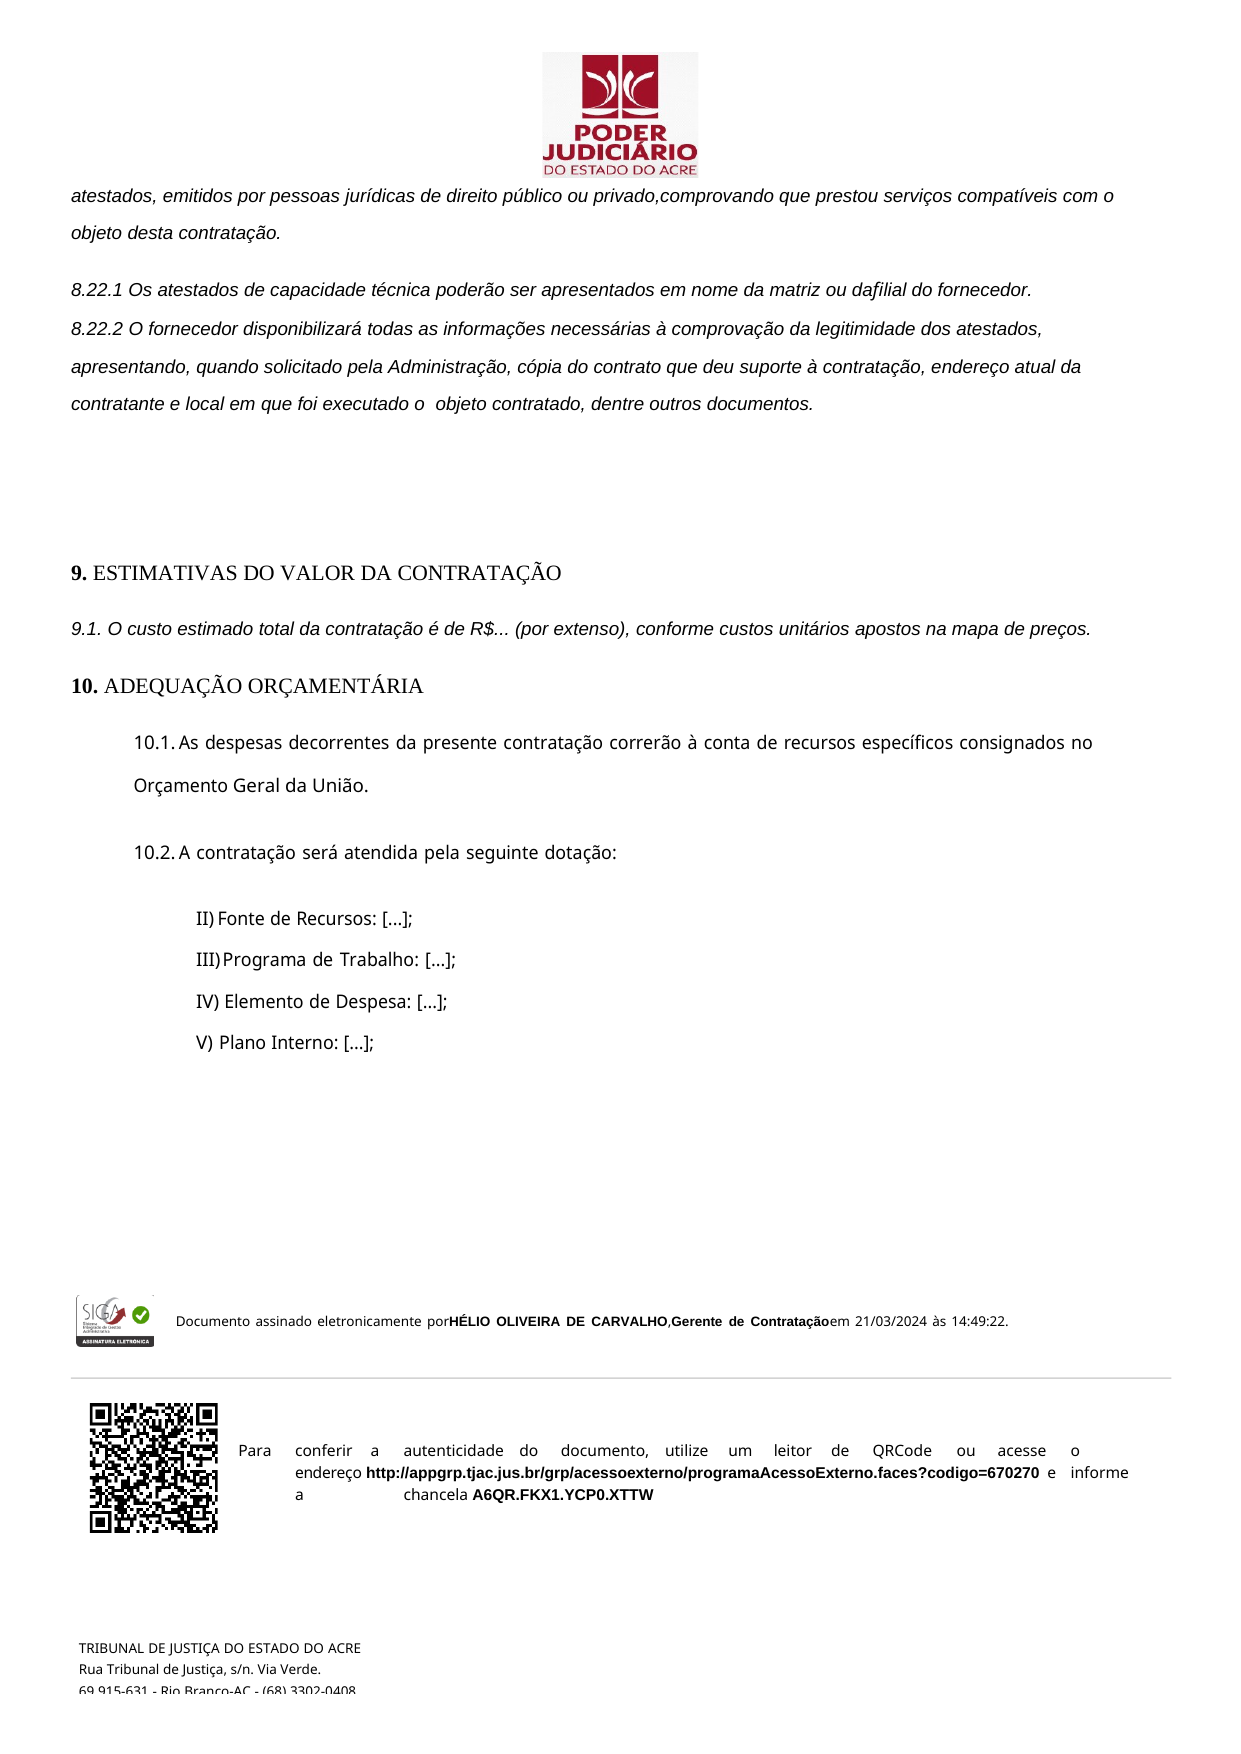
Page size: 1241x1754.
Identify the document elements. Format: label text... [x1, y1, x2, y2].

list A contratação será atendida pela seguinte dotação: [133, 839, 1186, 864]
list O custo estimado total da contratação é de R$... (por extenso), conforme custos unitários apostos na mapa de preços. [71, 618, 1186, 639]
list Fonte de Recursos: [...]; [196, 905, 1186, 931]
subtitle ADEQUAÇÃO ORÇAMENTÁRIA [71, 673, 1186, 698]
text Documento assinado eletronicamente porHÉLIO OLIVEIRA DE CARVALHO,Gerente de Contrataçãoem 21/03/2024 às 14:49:22. [176, 1312, 1186, 1330]
text Para conferir a autenticidade do documento, utilize um leitor de QRCode ou acesse o endereço http://appgrp.tjac.jus.br/grp/acessoexterno/programaAcessoExterno.faces?codigo=670270 e informe a chancela A6QR.FKX1.YCP0.XTTW [238, 1439, 1167, 1504]
picture [76, 1295, 154, 1347]
list As despesas decorrentes da presente contratação correrão à conta de recursos especíﬁcos consignados no Orçamento Geral da União. [133, 729, 1151, 798]
subtitle ESTIMATIVAS DO VALOR DA CONTRATAÇÃO [71, 560, 1186, 585]
text atestados, emitidos por pessoas jurídicas de direito público ou privado,comprovando que prestou serviços compatíveis com o objeto desta contratação. [71, 184, 1155, 243]
picture [542, 52, 699, 178]
list Elemento de Despesa: [...]; [196, 988, 1186, 1014]
list Plano Interno: [...]; [196, 1030, 1186, 1055]
list O fornecedor disponibilizará todas as informações necessárias à comprovação da legitimidade dos atestados, apresentando, quando solicitado pela Administração, cópia do contrato que deu suporte à contratação, endereço atual da contratante e local em que foi executado o objeto contratado, dentre outros documentos. [71, 318, 1152, 414]
list Programa de Trabalho: [...]; [196, 947, 1186, 972]
picture [89, 1403, 218, 1533]
list Os atestados de capacidade técnica poderão ser apresentados em nome da matriz ou daﬁlial do fornecedor. [71, 277, 1186, 302]
